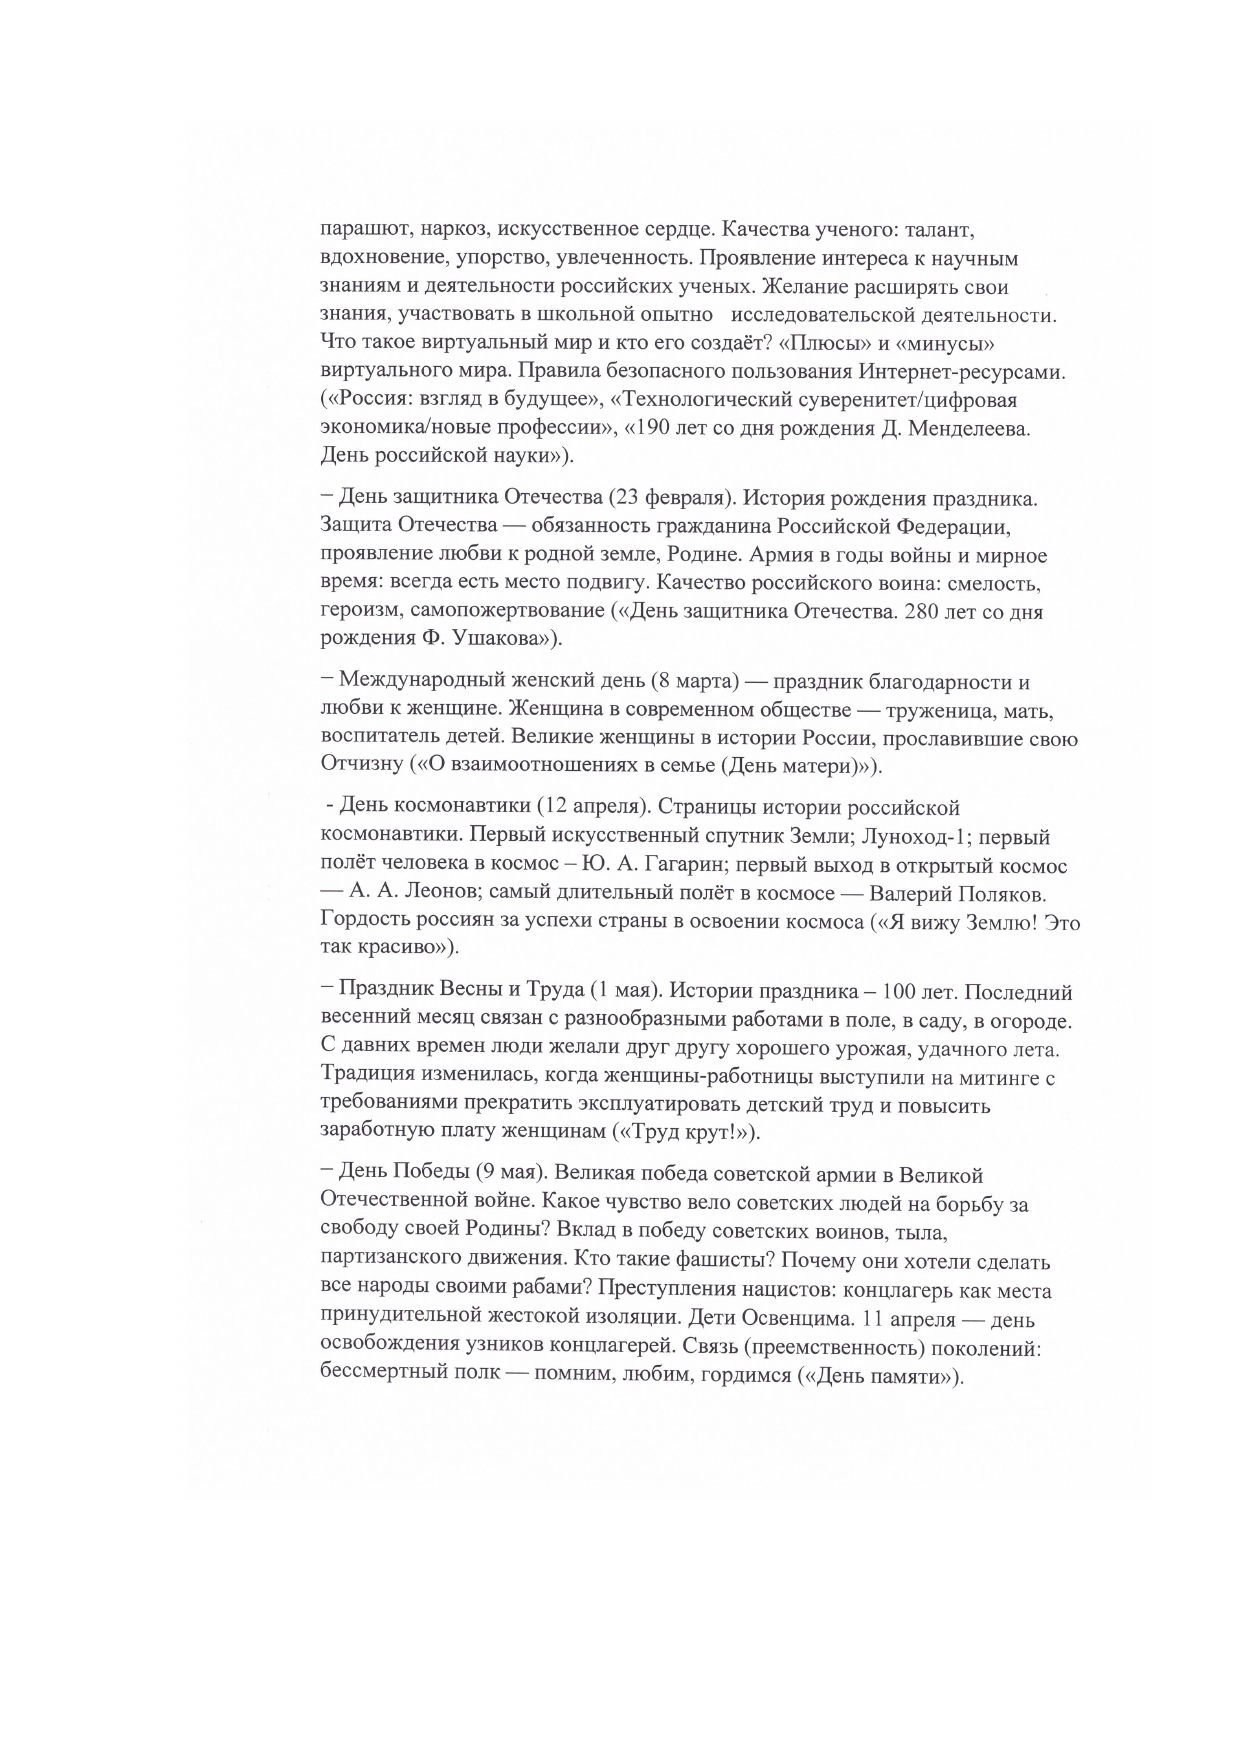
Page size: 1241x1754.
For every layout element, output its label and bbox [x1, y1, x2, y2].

picture [177, 118, 1152, 1498]
